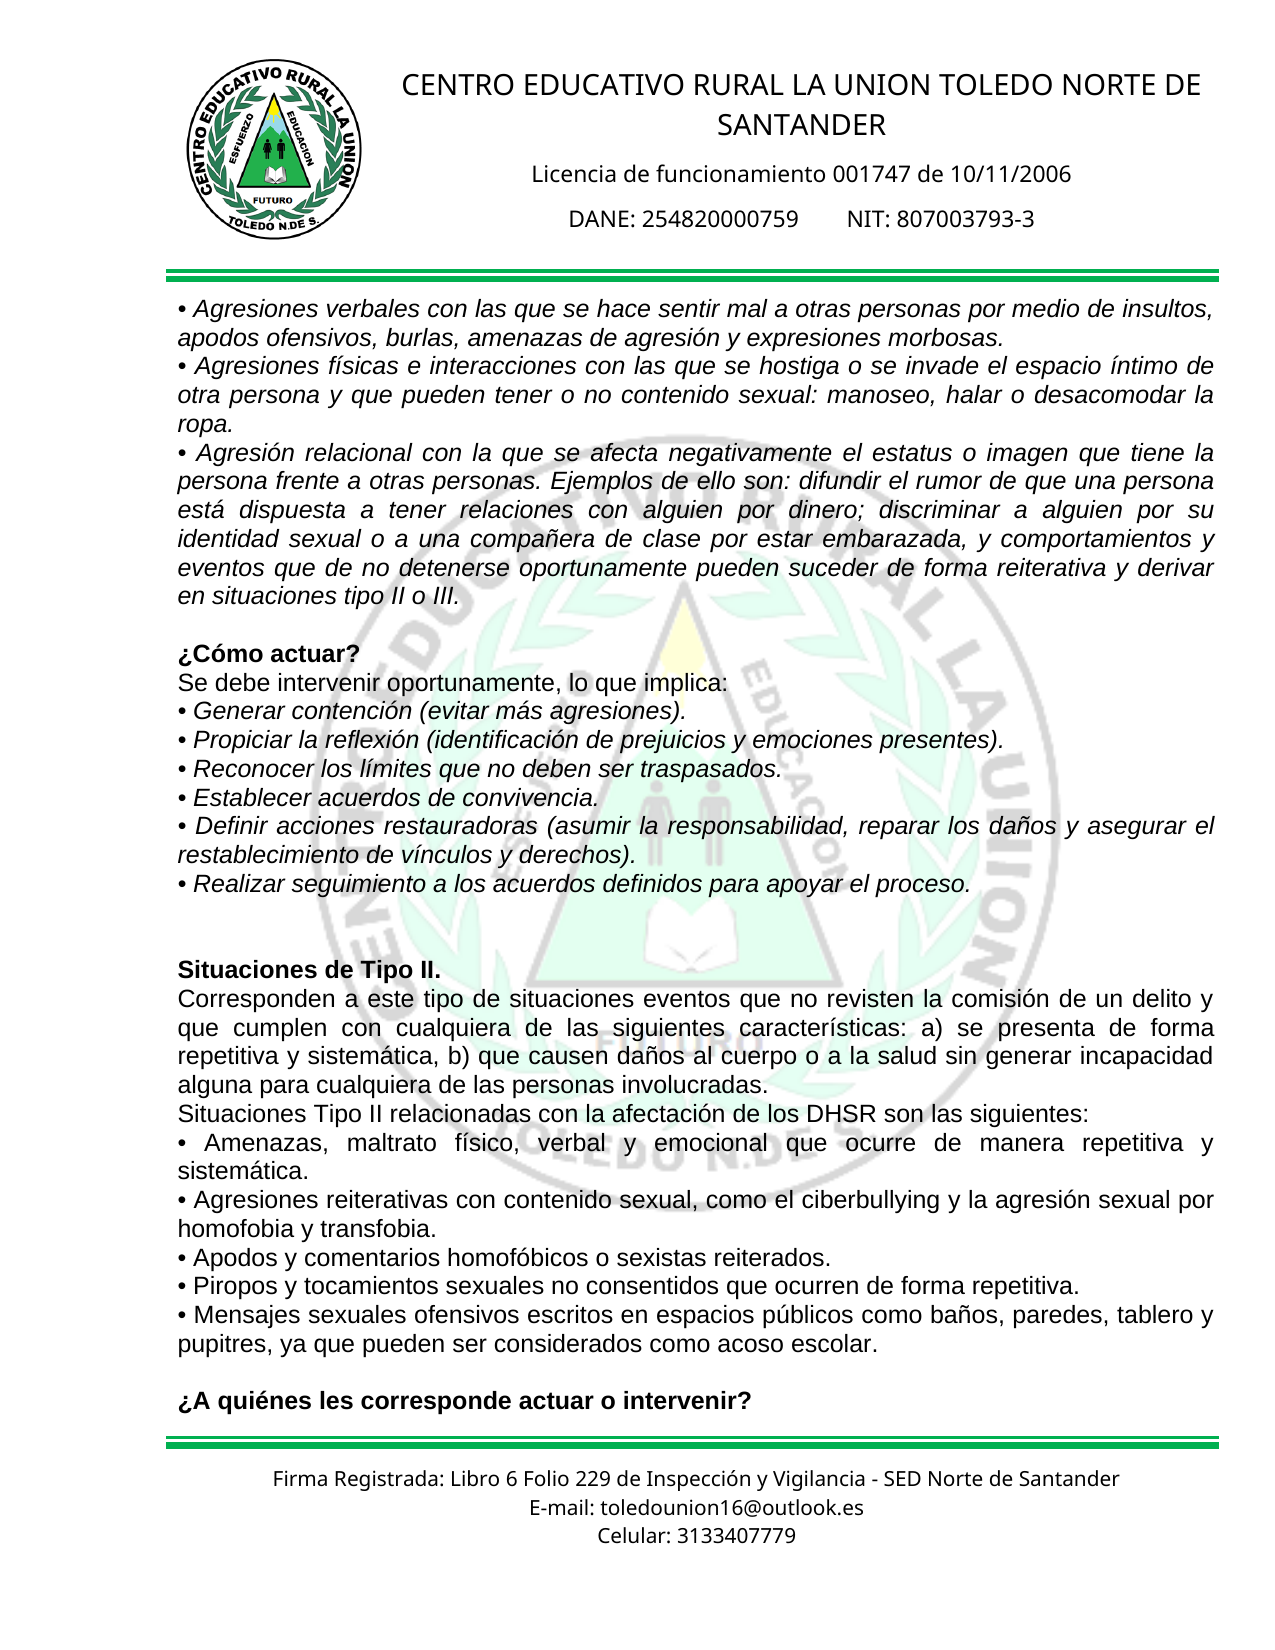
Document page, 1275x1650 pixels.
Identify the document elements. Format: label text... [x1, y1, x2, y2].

picture [183, 53, 367, 246]
text • Generar contención (evitar más agresiones). [177, 696, 1216, 725]
text Situaciones Tipo II relacionadas con la afectación de los DHSR son las siguientes: [177, 1099, 1216, 1127]
text • Agresiones físicas e interacciones con las que se hostiga o se invade el espacio íntimo de otra persona y que pueden tener o no contenido sexual: manoseo, halar o desacomodar la ropa. [177, 351, 1216, 437]
text • Agresiones reiterativas con contenido sexual, como el ciberbullying y la agresión sexual por homofobia y transfobia. [177, 1185, 1216, 1242]
text • Apodos y comentarios homofóbicos o sexistas reiterados. [177, 1242, 1216, 1271]
text • Realizar seguimiento a los acuerdos definidos para apoyar el proceso. [177, 869, 1216, 897]
text ¿Cómo actuar? [177, 639, 1216, 667]
text • Propiciar la reflexión (identificación de prejuicios y emociones presentes). [177, 725, 1216, 754]
text Corresponden a este tipo de situaciones eventos que no revisten la comisión de un delito y que cumplen con cualquiera de las siguientes características: a) se presenta de forma repetitiva y sistemática, b) que causen daños al cuerpo o a la salud sin generar incapacidad alguna para cualquiera de las personas involucradas. [177, 984, 1216, 1099]
text • Piropos y tocamientos sexuales no consentidos que ocurren de forma repetitiva. [177, 1271, 1216, 1300]
text • Agresiones verbales con las que se hace sentir mal a otras personas por medio de insultos, apodos ofensivos, burlas, amenazas de agresión y expresiones morbosas. [177, 294, 1216, 351]
text Situaciones de Tipo II. [177, 955, 1216, 984]
text • Mensajes sexuales ofensivos escritos en espacios públicos como baños, paredes, tablero y pupitres, ya que pueden ser considerados como acoso escolar. [177, 1300, 1216, 1357]
text • Reconocer los límites que no deben ser traspasados. [177, 754, 1216, 782]
text • Amenazas, maltrato físico, verbal y emocional que ocurre de manera repetitiva y sistemática. [177, 1127, 1216, 1185]
text ¿A quiénes les corresponde actuar o intervenir? [177, 1386, 1216, 1415]
text • Establecer acuerdos de convivencia. [177, 782, 1216, 811]
text Se debe intervenir oportunamente, lo que implica: [177, 667, 1216, 696]
text • Agresión relacional con la que se afecta negativamente el estatus o imagen que tiene la persona frente a otras personas. Ejemplos de ello son: difundir el rumor de que una persona está dispuesta a tener relaciones con alguien por dinero; discriminar a alguien por su identidad sexual o a una compañera de clase por estar embarazada, y comportamientos y eventos que de no detenerse oportunamente pueden suceder de forma reiterativa y derivar en situaciones tipo II o III. [177, 437, 1216, 610]
text • Definir acciones restauradoras (asumir la responsabilidad, reparar los daños y asegurar el restablecimiento de vínculos y derechos). [177, 811, 1216, 869]
